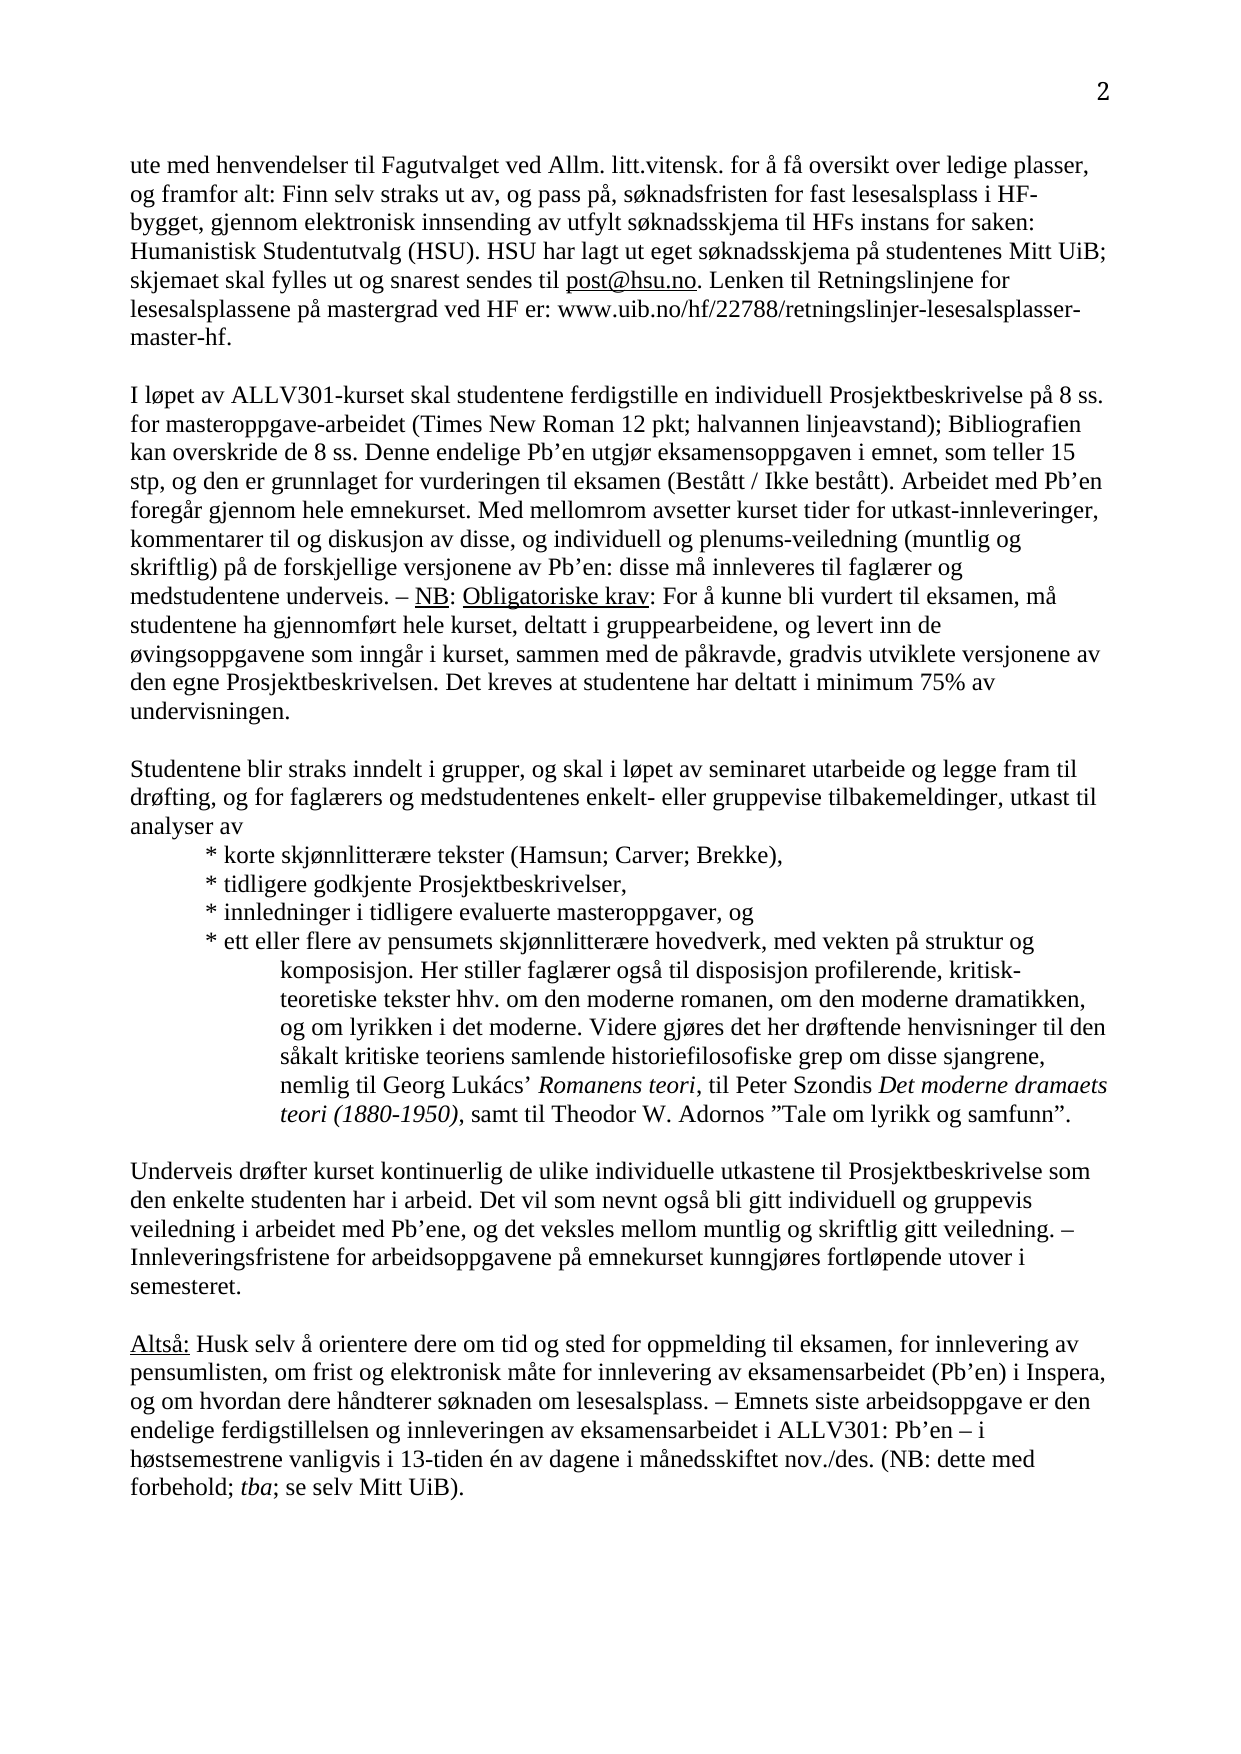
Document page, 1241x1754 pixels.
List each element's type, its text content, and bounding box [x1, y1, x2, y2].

text Underveis drøfter kurset kontinuerlig de ulike individuelle utkastene til Prosjektbeskrivelse som den enkelte studenten har i arbeid. Det vil som nevnt også bli gitt individuell og gruppevis veiledning i arbeidet med Pb’ene, og det veksles mellom muntlig og skriftlig gitt veiledning. – Innleveringsfristene for arbeidsoppgavene på emnekurset kunngjøres fortløpende utover i semesteret. [130, 1156, 1110, 1300]
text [130, 150, 1110, 351]
text * korte skjønnlitterære tekster (Hamsun; Carver; Brekke), [130, 840, 1110, 869]
text Altså: Husk selv å orientere dere om tid og sted for oppmelding til eksamen, for innlevering av pensumlisten, om frist og elektronisk måte for innlevering av eksamensarbeidet (Pb’en) i Inspera, og om hvordan dere håndterer søknaden om lesesalsplass. – Emnets siste arbeidsoppgave er den endelige ferdigstillelsen og innleveringen av eksamensarbeidet i ALLV301: Pb’en – i høstsemestrene vanligvis i 13-tiden én av dagene i månedsskiftet nov./des. (NB: dette med forbehold; tba; se selv Mitt UiB). [130, 1329, 1110, 1501]
text I løpet av ALLV301-kurset skal studentene ferdigstille en individuell Prosjektbeskrivelse på 8 ss. for masteroppgave-arbeidet (Times New Roman 12 pkt; halvannen linjeavstand); Bibliografien kan overskride de 8 ss. Denne endelige Pb’en utgjør eksamensoppgaven i emnet, som teller 15 stp, og den er grunnlaget for vurderingen til eksamen (Bestått / Ikke bestått). Arbeidet med Pb’en foregår gjennom hele emnekurset. Med mellomrom avsetter kurset tider for utkast-innleveringer, kommentarer til og diskusjon av disse, og individuell og plenums-veiledning (muntlig og skriftlig) på de forskjellige versjonene av Pb’en: disse må innleveres til faglærer og medstudentene underveis. – NB: Obligatoriske krav: For å kunne bli vurdert til eksamen, må studentene ha gjennomført hele kurset, deltatt i gruppearbeidene, og levert inn de øvingsoppgavene som inngår i kurset, sammen med de påkravde, gradvis utviklete versjonene av den egne Prosjektbeskrivelsen. Det kreves at studentene har deltatt i minimum 75% av undervisningen. [130, 380, 1110, 725]
text Studentene blir straks inndelt i grupper, og skal i løpet av seminaret utarbeide og legge fram til drøfting, og for faglærers og medstudentenes enkelt- eller gruppevise tilbakemeldinger, utkast til analyser av [130, 754, 1110, 840]
text * ett eller flere av pensumets skjønnlitterære hovedverk, med vekten på struktur og komposisjon. Her stiller faglærer også til disposisjon profilerende, kritisk-teoretiske tekster hhv. om den moderne romanen, om den moderne dramatikken, og om lyrikken i det moderne. Videre gjøres det her drøftende henvisninger til den såkalt kritiske teoriens samlende historiefilosofiske grep om disse sjangrene, nemlig til Georg Lukács’ Romanens teori, til Peter Szondis Det moderne dramaets teori (1880-1950), samt til Theodor W. Adornos ”Tale om lyrikk og samfunn”. [205, 926, 1110, 1127]
text * tidligere godkjente Prosjektbeskrivelser, [130, 869, 1110, 897]
text * innledninger i tidligere evaluerte masteroppgaver, og [130, 897, 1110, 926]
